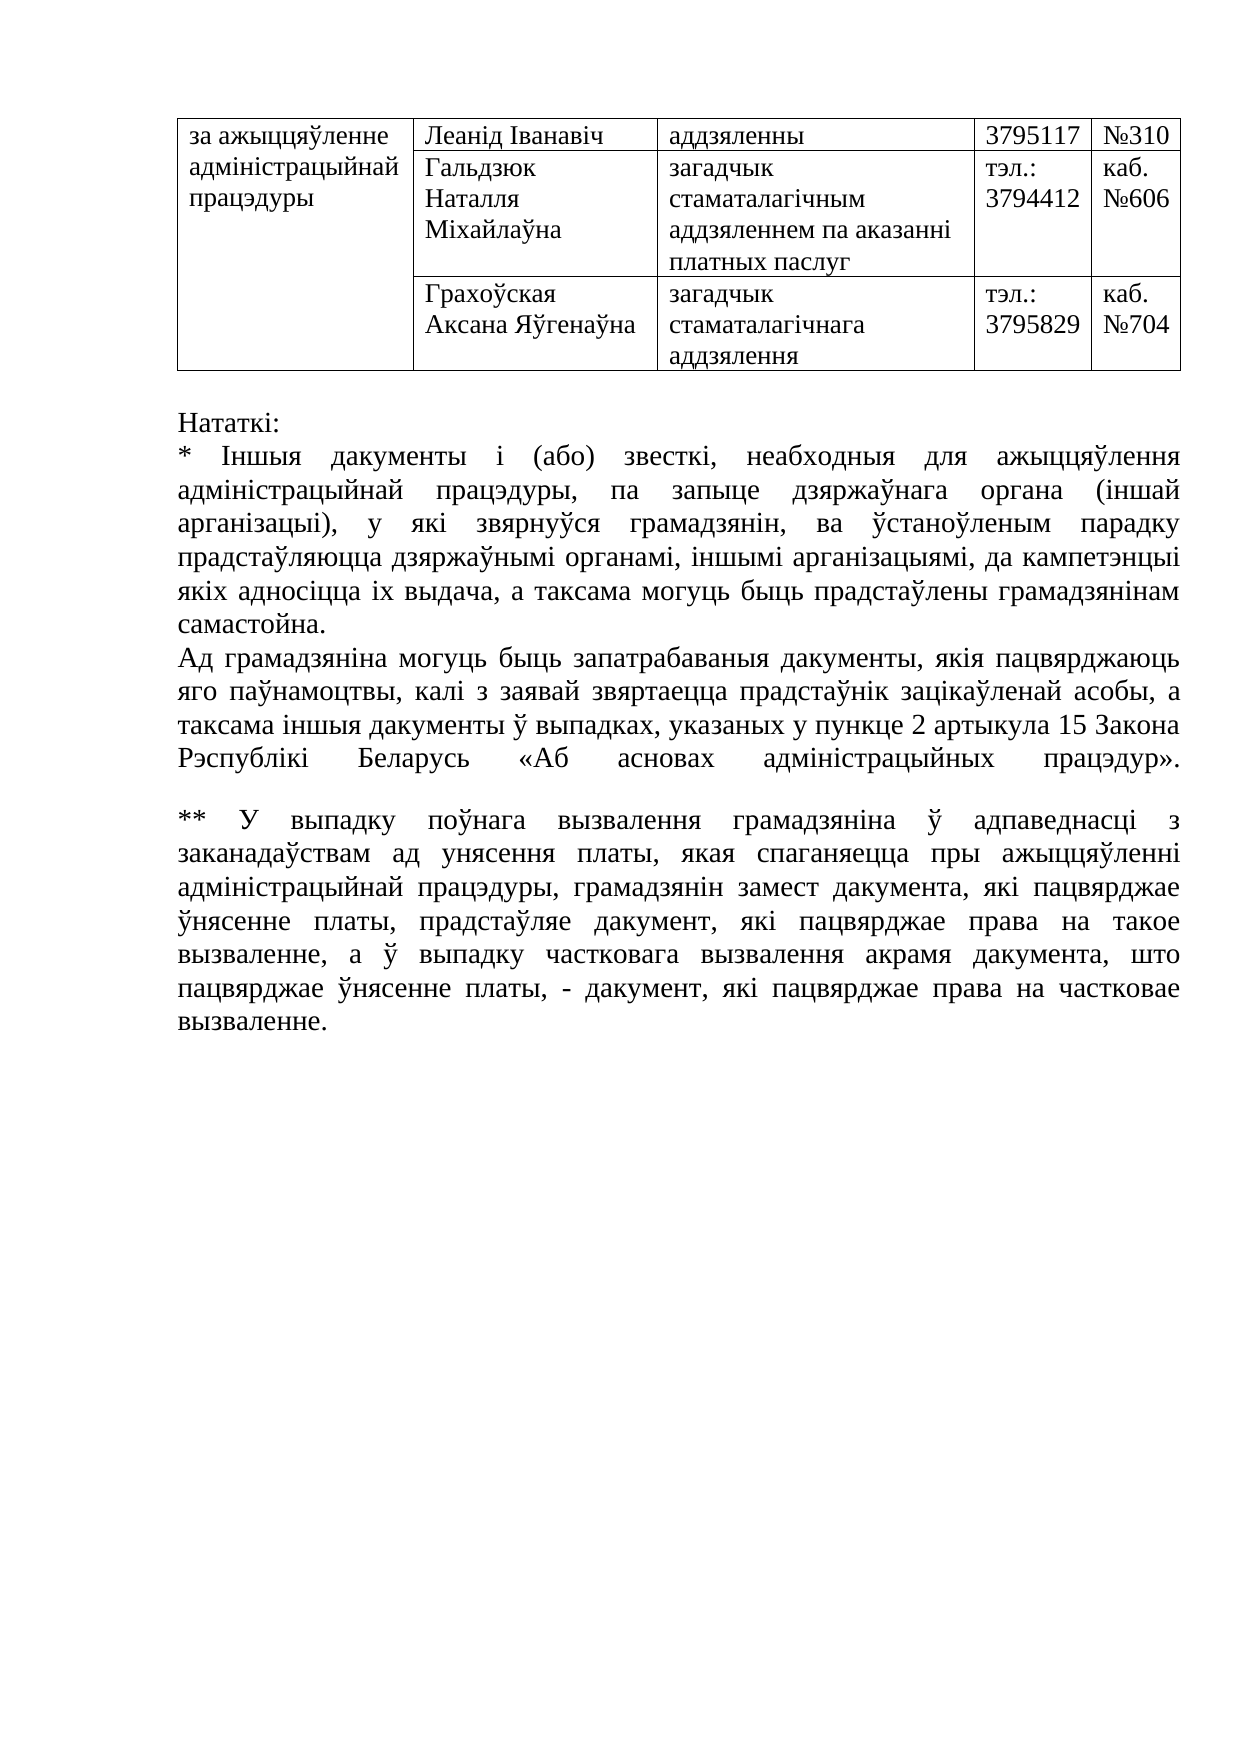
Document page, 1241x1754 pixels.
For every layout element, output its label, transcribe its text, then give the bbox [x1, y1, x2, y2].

table_cell Гальдзюк Наталля Міхайлаўна [414, 151, 657, 276]
table_header каб. №310 [1092, 119, 1180, 150]
table_cell Грахоўская Аксана Яўгенаўна [414, 277, 657, 370]
table_cell тэл.: 3795829 [975, 277, 1091, 370]
table_cell загадчык стаматалагічнага аддзялення [658, 277, 974, 370]
table_cell каб. №606 [1092, 151, 1180, 276]
table_cell каб. №704 [1092, 277, 1180, 370]
text Нататкі: * Іншыя дакументы і (або) звесткі, неабходныя для ажыццяўлення адміністрацыйнай працэдуры, па запыце дзяржаўнага органа (іншай арганізацыі), у які звярнуўся грамадзянін, ва ўстаноўленым парадку прадстаўляюцца дзяржаўнымі органамі, іншымі арганізацыямі, да кампетэнцыі якіх адносіцца іх выдача, а таксама могуць быць прадстаўлены грамадзянінам самастойна. Ад грамадзяніна могуць быць запатрабаваныя дакументы, якія пацвярджаюць яго паўнамоцтвы, калі з заявай звяртаецца прадстаўнік зацікаўленай асобы, а таксама іншыя дакументы ў выпадках, указаных у пункце 2 артыкула 15 Закона Рэспублікі Беларусь «Аб асновах адміністрацыйных працэдур». [177, 405, 1181, 802]
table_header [658, 119, 974, 150]
table_header тэл.: 3795117 [975, 119, 1091, 150]
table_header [178, 119, 413, 370]
text ** У выпадку поўнага вызвалення грамадзяніна ў адпаведнасці з заканадаўствам ад унясення платы, якая спаганяецца пры ажыццяўленні адміністрацыйнай працэдуры, грамадзянін замест дакумента, які пацвярджае ўнясенне платы, прадстаўляе дакумент, які пацвярджае права на такое вызваленне, а ў выпадку частковага вызвалення акрамя дакумента, што пацвярджае ўнясенне платы, - дакумент, які пацвярджае права на частковае вызваленне. [177, 802, 1181, 1037]
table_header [414, 119, 657, 150]
table_cell тэл.: 3794412 [975, 151, 1091, 276]
table_cell загадчык стаматалагічным аддзяленнем па аказанні платных паслуг [658, 151, 974, 276]
